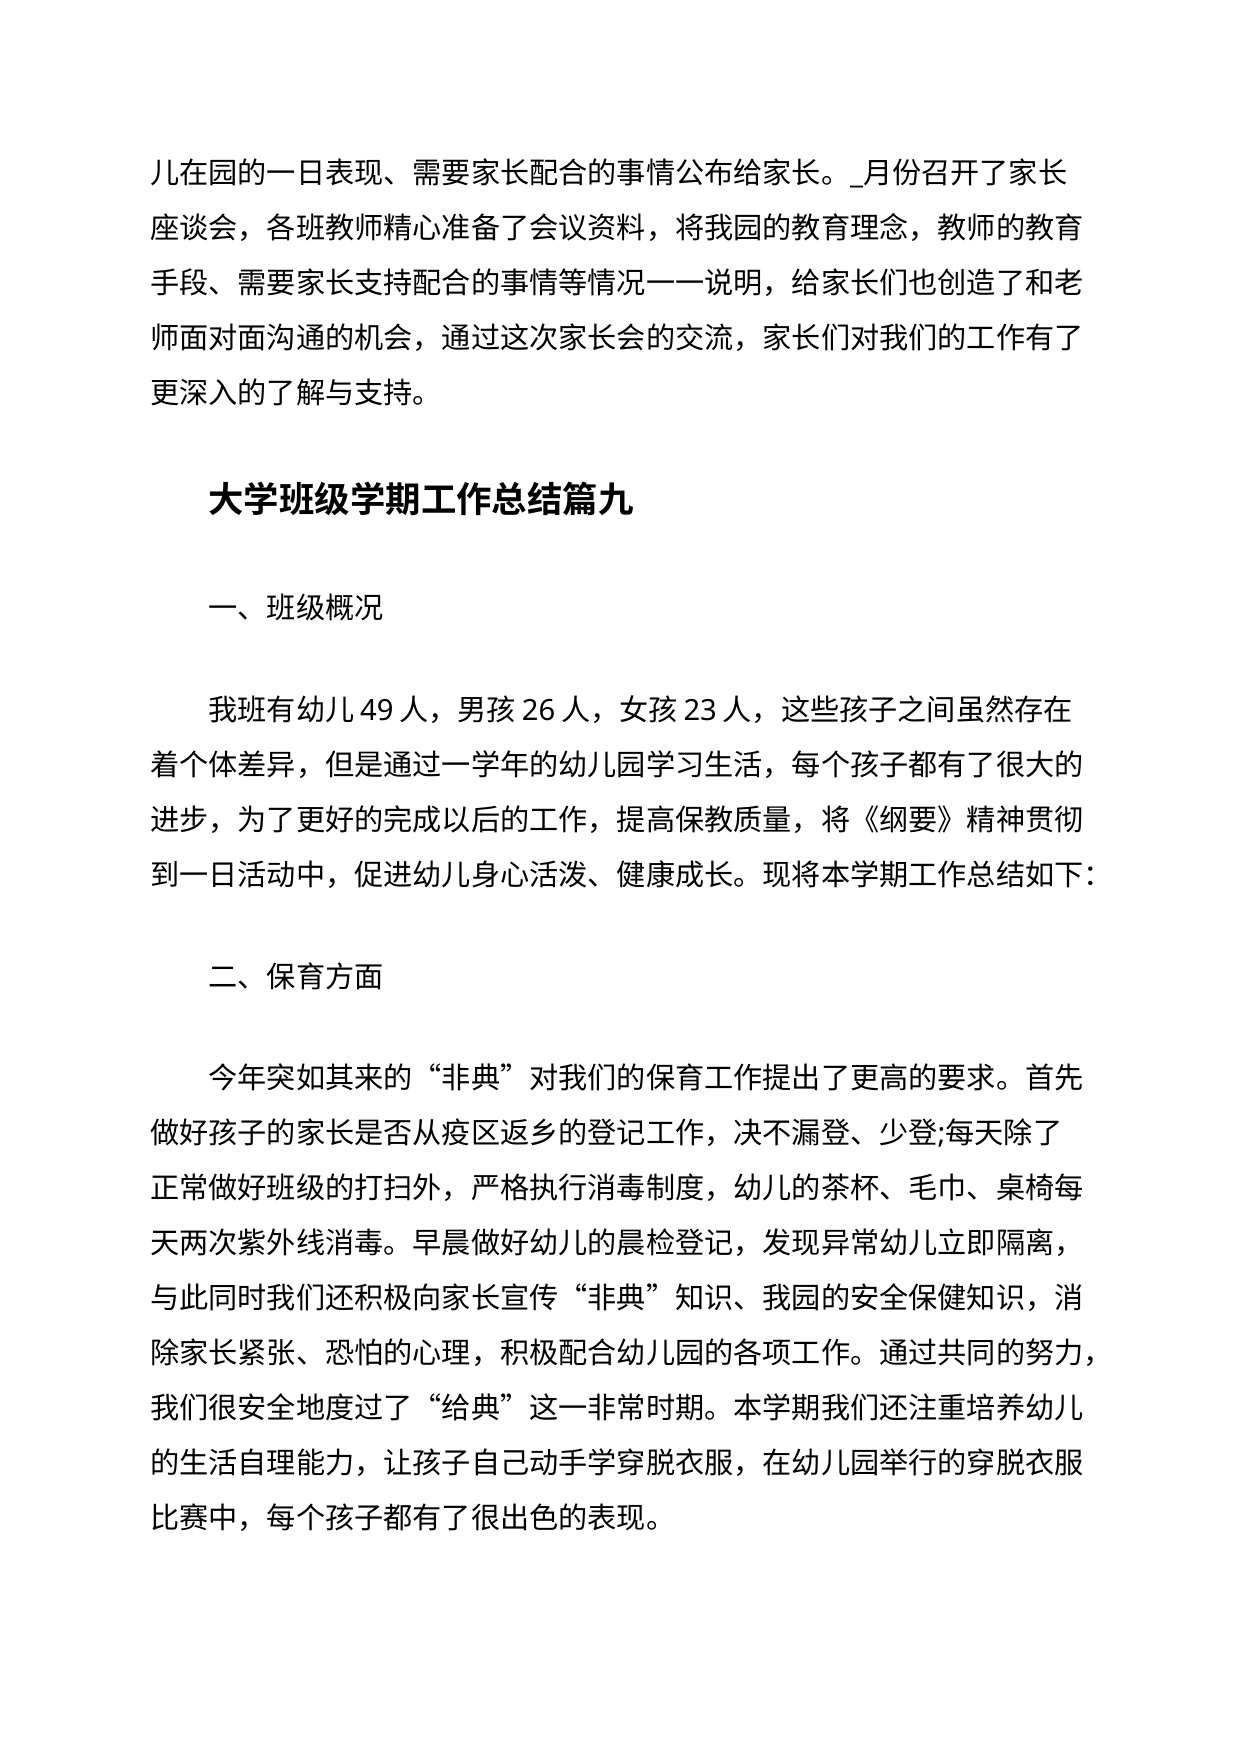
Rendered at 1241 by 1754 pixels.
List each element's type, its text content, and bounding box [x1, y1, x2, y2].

text 今年突如其来的“非典”对我们的保育工作提出了更高的要求。首先做好孩子的家长是否从疫区返乡的登记工作，决不漏登、少登;每天除了正常做好班级的打扫外，严格执行消毒制度，幼儿的茶杯、毛巾、桌椅每天两次紫外线消毒。早晨做好幼儿的晨检登记，发现异常幼儿立即隔离，与此同时我们还积极向家长宣传“非典”知识、我园的安全保健知识，消除家长紧张、恐怕的心理，积极配合幼儿园的各项工作。通过共同的努力，我们很安全地度过了“给典”这一非常时期。本学期我们还注重培养幼儿的生活自理能力，让孩子自己动手学穿脱衣服，在幼儿园举行的穿脱衣服比赛中，每个孩子都有了很出色的表现。 [150, 1055, 1090, 1537]
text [150, 150, 1090, 412]
text 大学班级学期工作总结篇九 [150, 471, 1090, 523]
text 一、班级概况 [150, 585, 1090, 627]
text 我班有幼儿49人，男孩26人，女孩23人，这些孩子之间虽然存在着个体差异，但是通过一学年的幼儿园学习生活，每个孩子都有了很大的进步，为了更好的完成以后的工作，提高保教质量，将《纲要》精神贯彻到一日活动中，促进幼儿身心活泼、健康成长。现将本学期工作总结如下： [150, 687, 1090, 894]
text 二、保育方面 [150, 953, 1090, 996]
